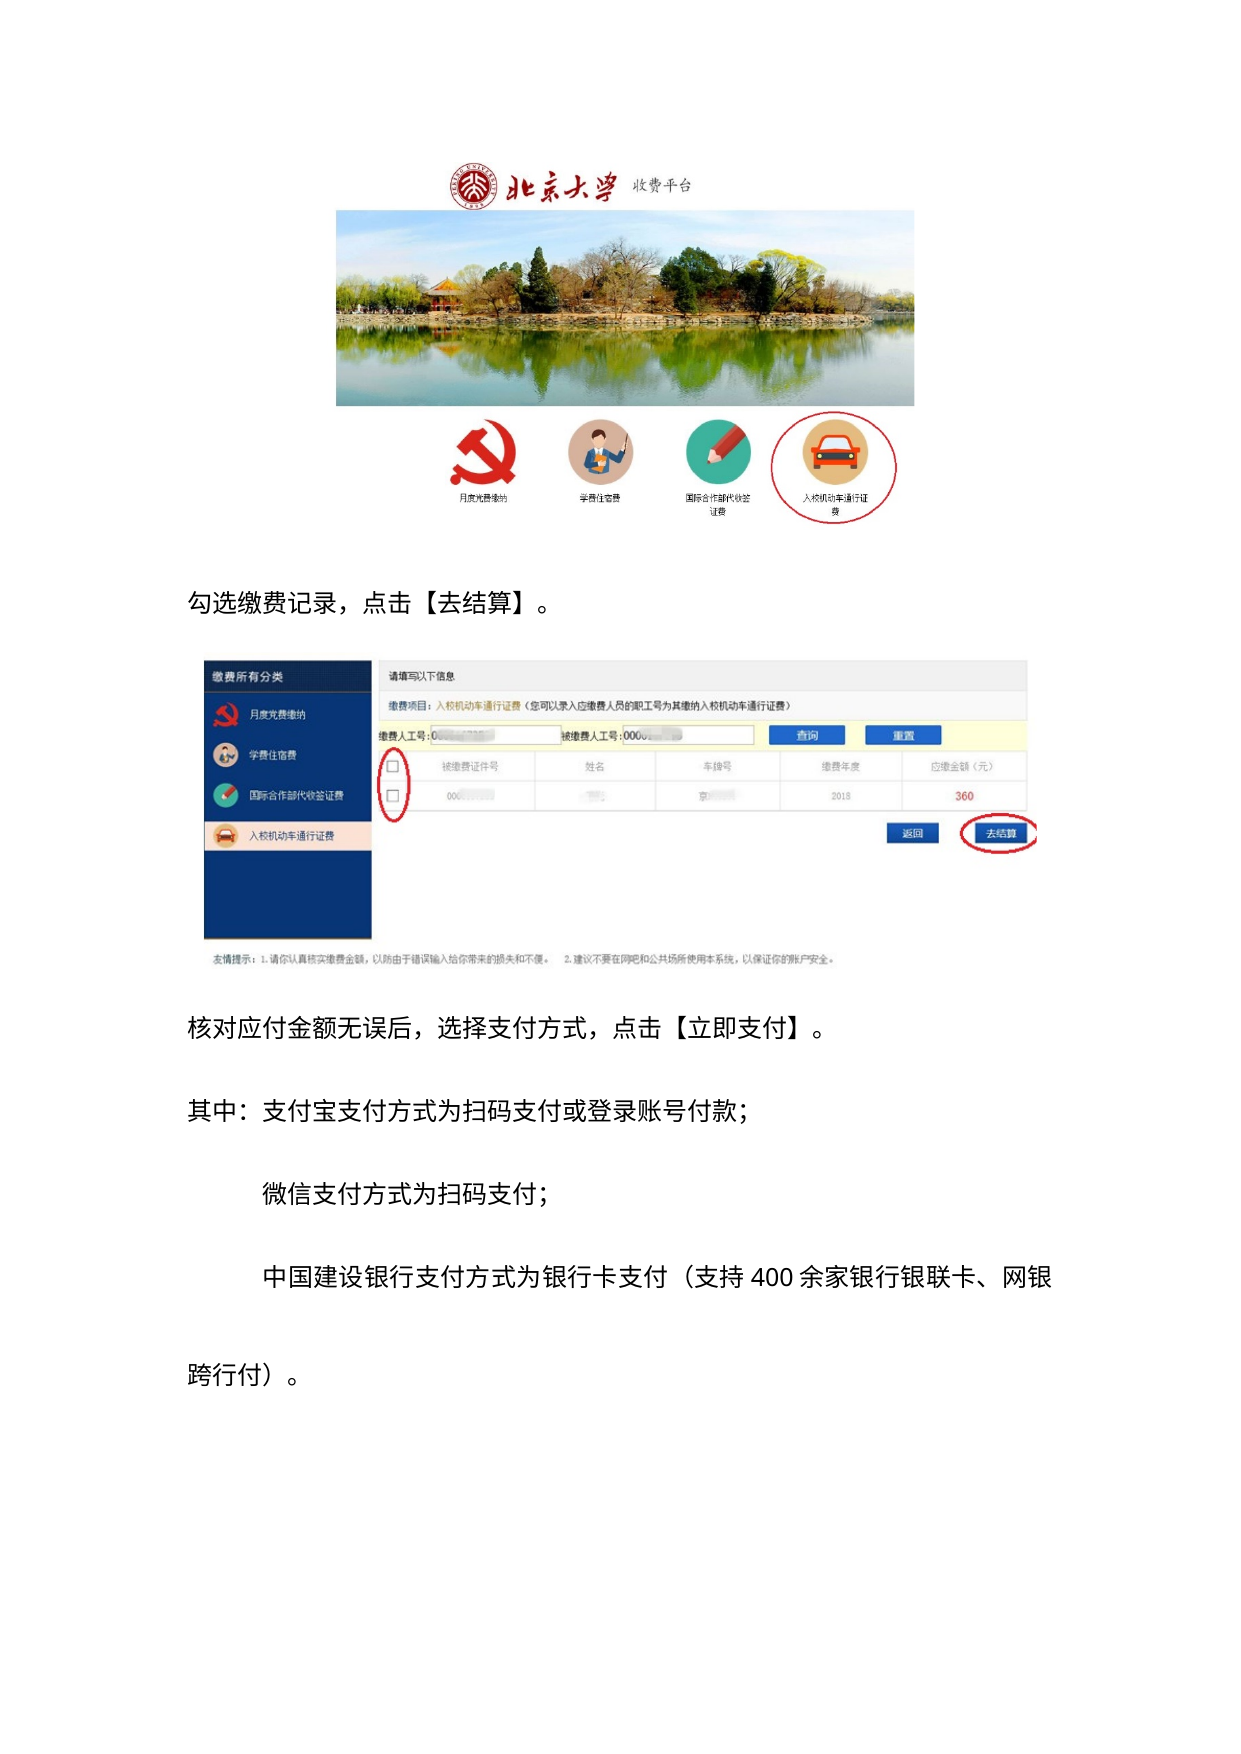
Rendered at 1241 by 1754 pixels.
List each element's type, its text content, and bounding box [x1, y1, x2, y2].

text 中国建设银行支付方式为银行卡支付（支持400余家银行银联卡、网银跨行付）。 [187, 1243, 1053, 1406]
text 微信支付方式为扫码支付； [187, 1160, 1053, 1225]
text 其中：支付宝支付方式为扫码支付或登录账号付款； [187, 1077, 1053, 1142]
picture [325, 162, 915, 530]
text 勾选缴费记录，点击【去结算】。 [187, 569, 1053, 634]
text 核对应付金额无误后，选择支付方式，点击【立即支付】。 [187, 994, 1053, 1059]
picture [203, 652, 1037, 973]
